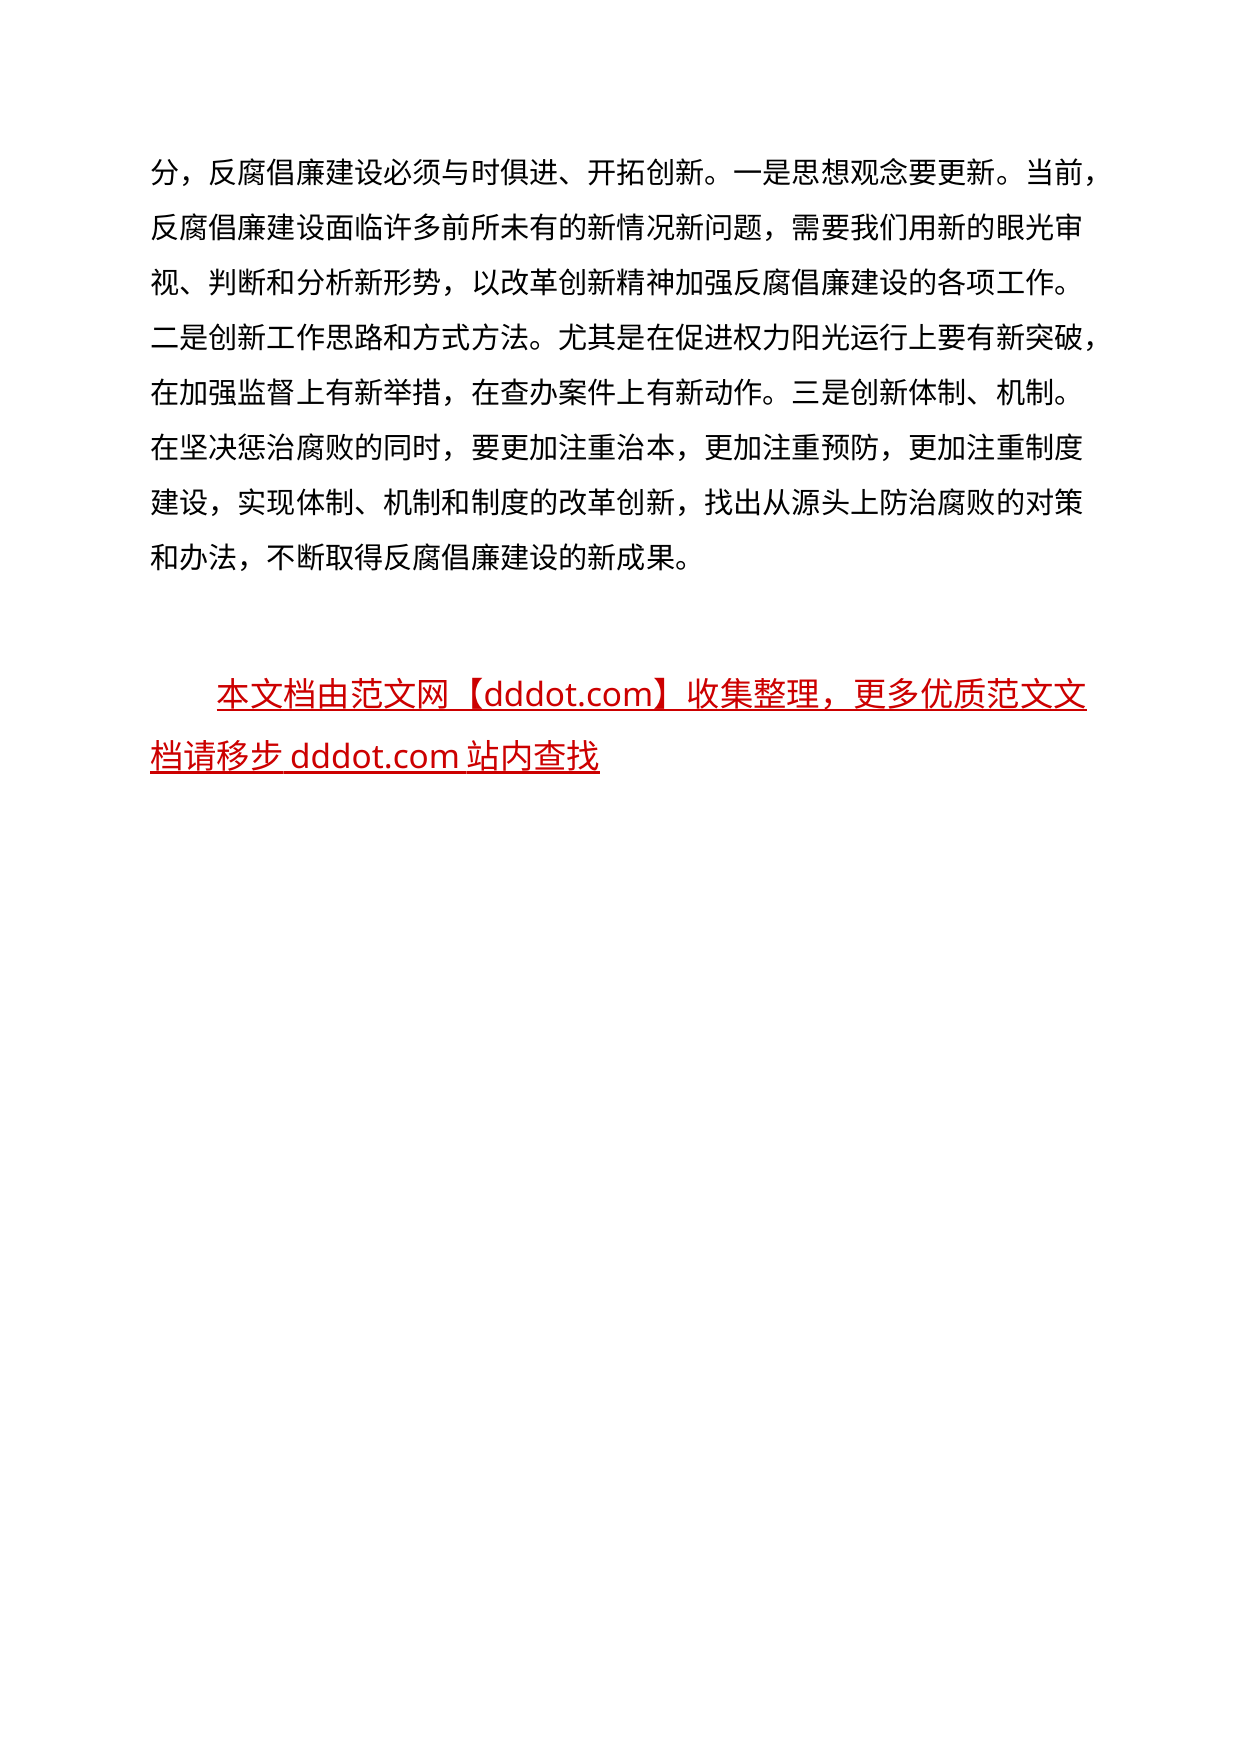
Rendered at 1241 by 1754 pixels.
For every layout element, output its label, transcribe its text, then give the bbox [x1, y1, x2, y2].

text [150, 150, 1090, 577]
text 本文档由范文网【dddot.com】收集整理，更多优质范文文档请移步dddot.com站内查找 [150, 667, 1090, 778]
